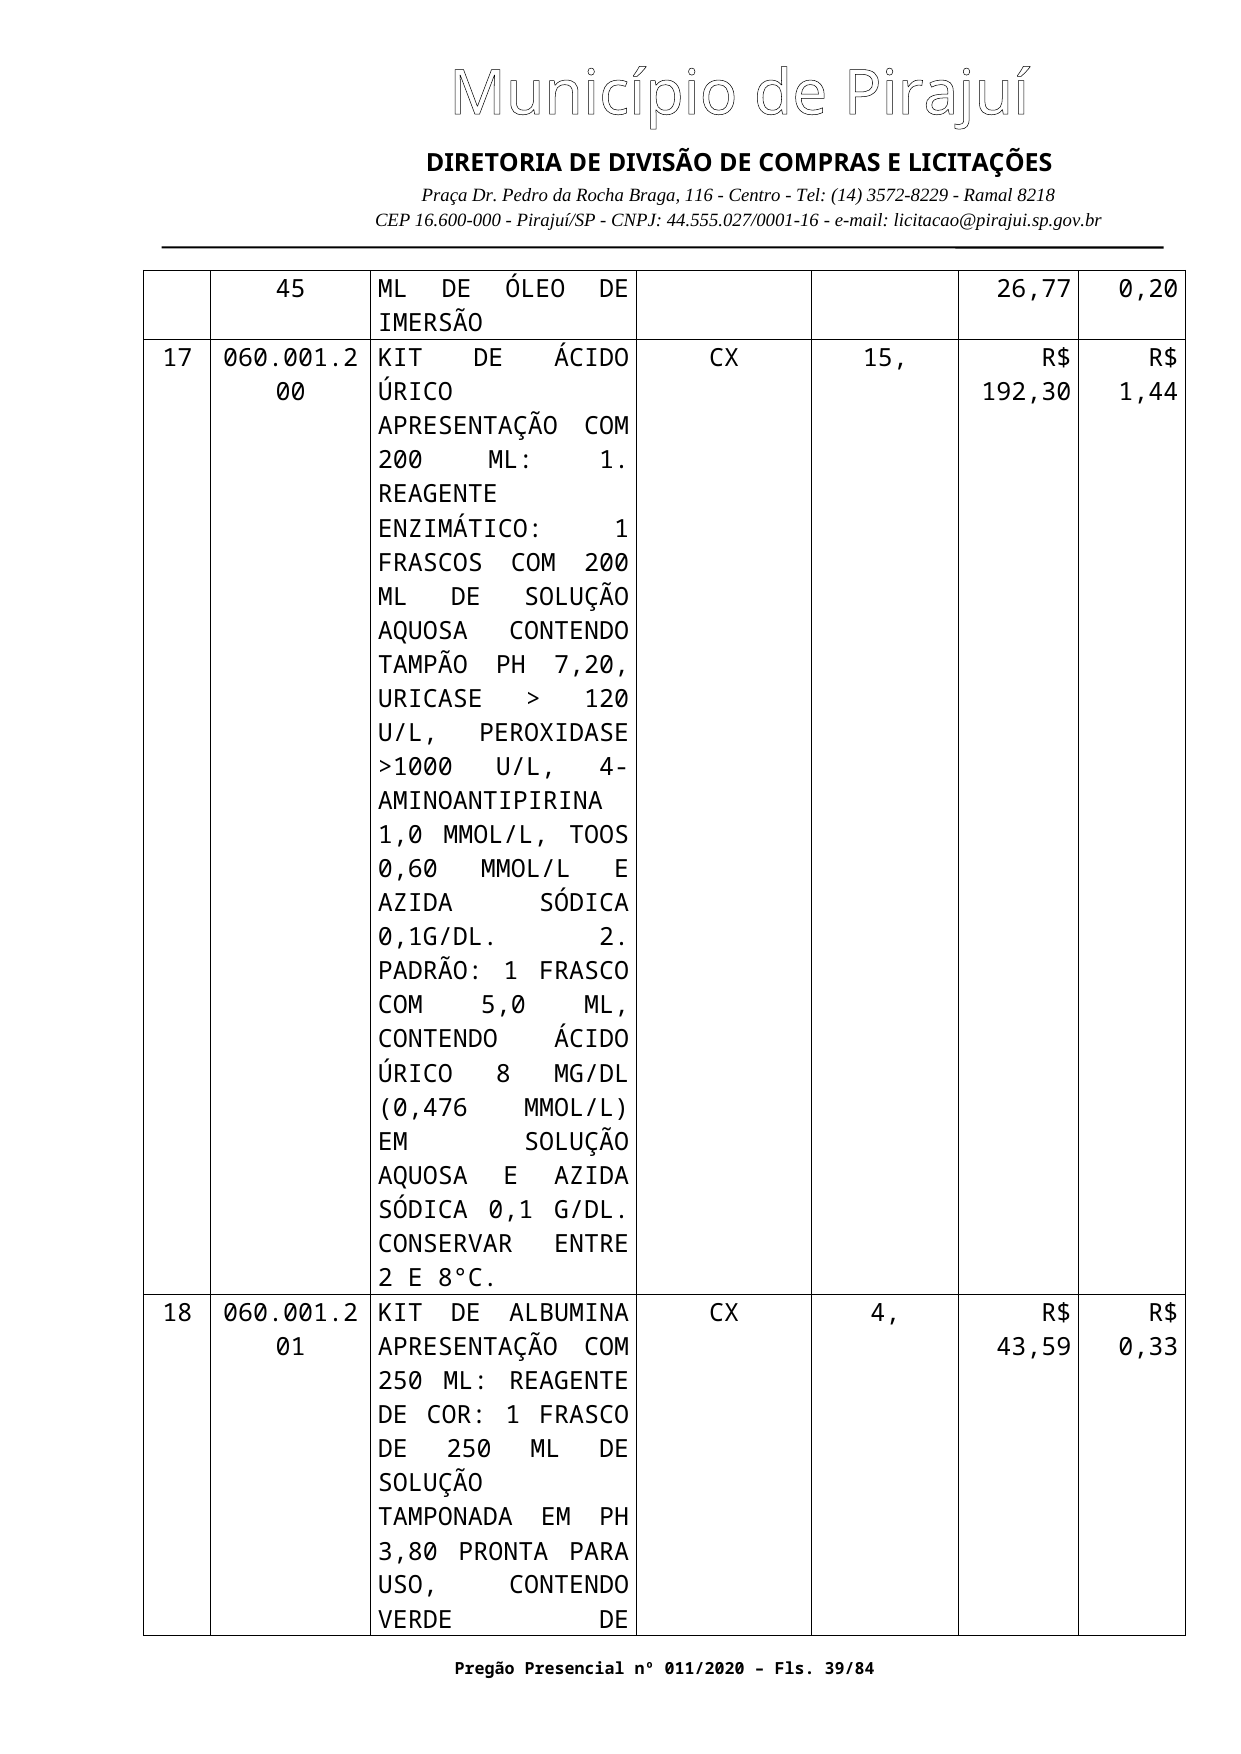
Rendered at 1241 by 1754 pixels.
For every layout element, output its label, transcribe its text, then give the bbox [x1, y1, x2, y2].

table_cell 060.001.145 [211, 271, 370, 339]
table_cell R$ 0,20 [1079, 271, 1185, 339]
table_cell 060.001.201 [211, 1295, 370, 1635]
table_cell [371, 1295, 636, 1635]
table_cell R$ 26,77 [959, 271, 1078, 339]
table_cell R$ 43,59 [959, 1295, 1078, 1635]
table_cell UN [637, 271, 811, 339]
table_cell R$ 0,33 [1079, 1295, 1185, 1635]
table_cell 17 [144, 340, 210, 1294]
table_cell 4, [812, 1295, 958, 1635]
table_cell 2, [812, 271, 958, 339]
table_cell CX [637, 340, 811, 1294]
table_cell R$ 1,44 [1079, 340, 1185, 1294]
table_cell 060.001.200 [211, 340, 370, 1294]
table_cell R$ 192,30 [959, 340, 1078, 1294]
table_cell 15, [812, 340, 958, 1294]
table_cell 18 [144, 1295, 210, 1635]
table_cell 16 [144, 271, 210, 339]
table_cell KIT DE ÁCIDO ÚRICO APRESENTAÇÃO COM 200 ML: 1. REAGENTE ENZIMÁTICO: 1 FRASCOS COM 200 ML DE SOLUÇÃO AQUOSA CONTENDO TAMPÃO PH 7,20, URICASE > 120 U/L, PEROXIDASE >1000 U/L, 4- AMINOANTIPIRINA 1,0 MMOL/L, TOOS 0,60 MMOL/L E AZIDA SÓDICA 0,1G/DL. 2. PADRÃO: 1 FRASCO COM 5,0 ML, CONTENDO ÁCIDO ÚRICO 8 MG/DL (0,476 MMOL/L) EM SOLUÇÃO AQUOSA E AZIDA SÓDICA 0,1 G/DL. CONSERVAR ENTRE 2 E 8°C. [371, 340, 636, 1294]
table_cell CX [637, 1295, 811, 1635]
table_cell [371, 271, 636, 339]
